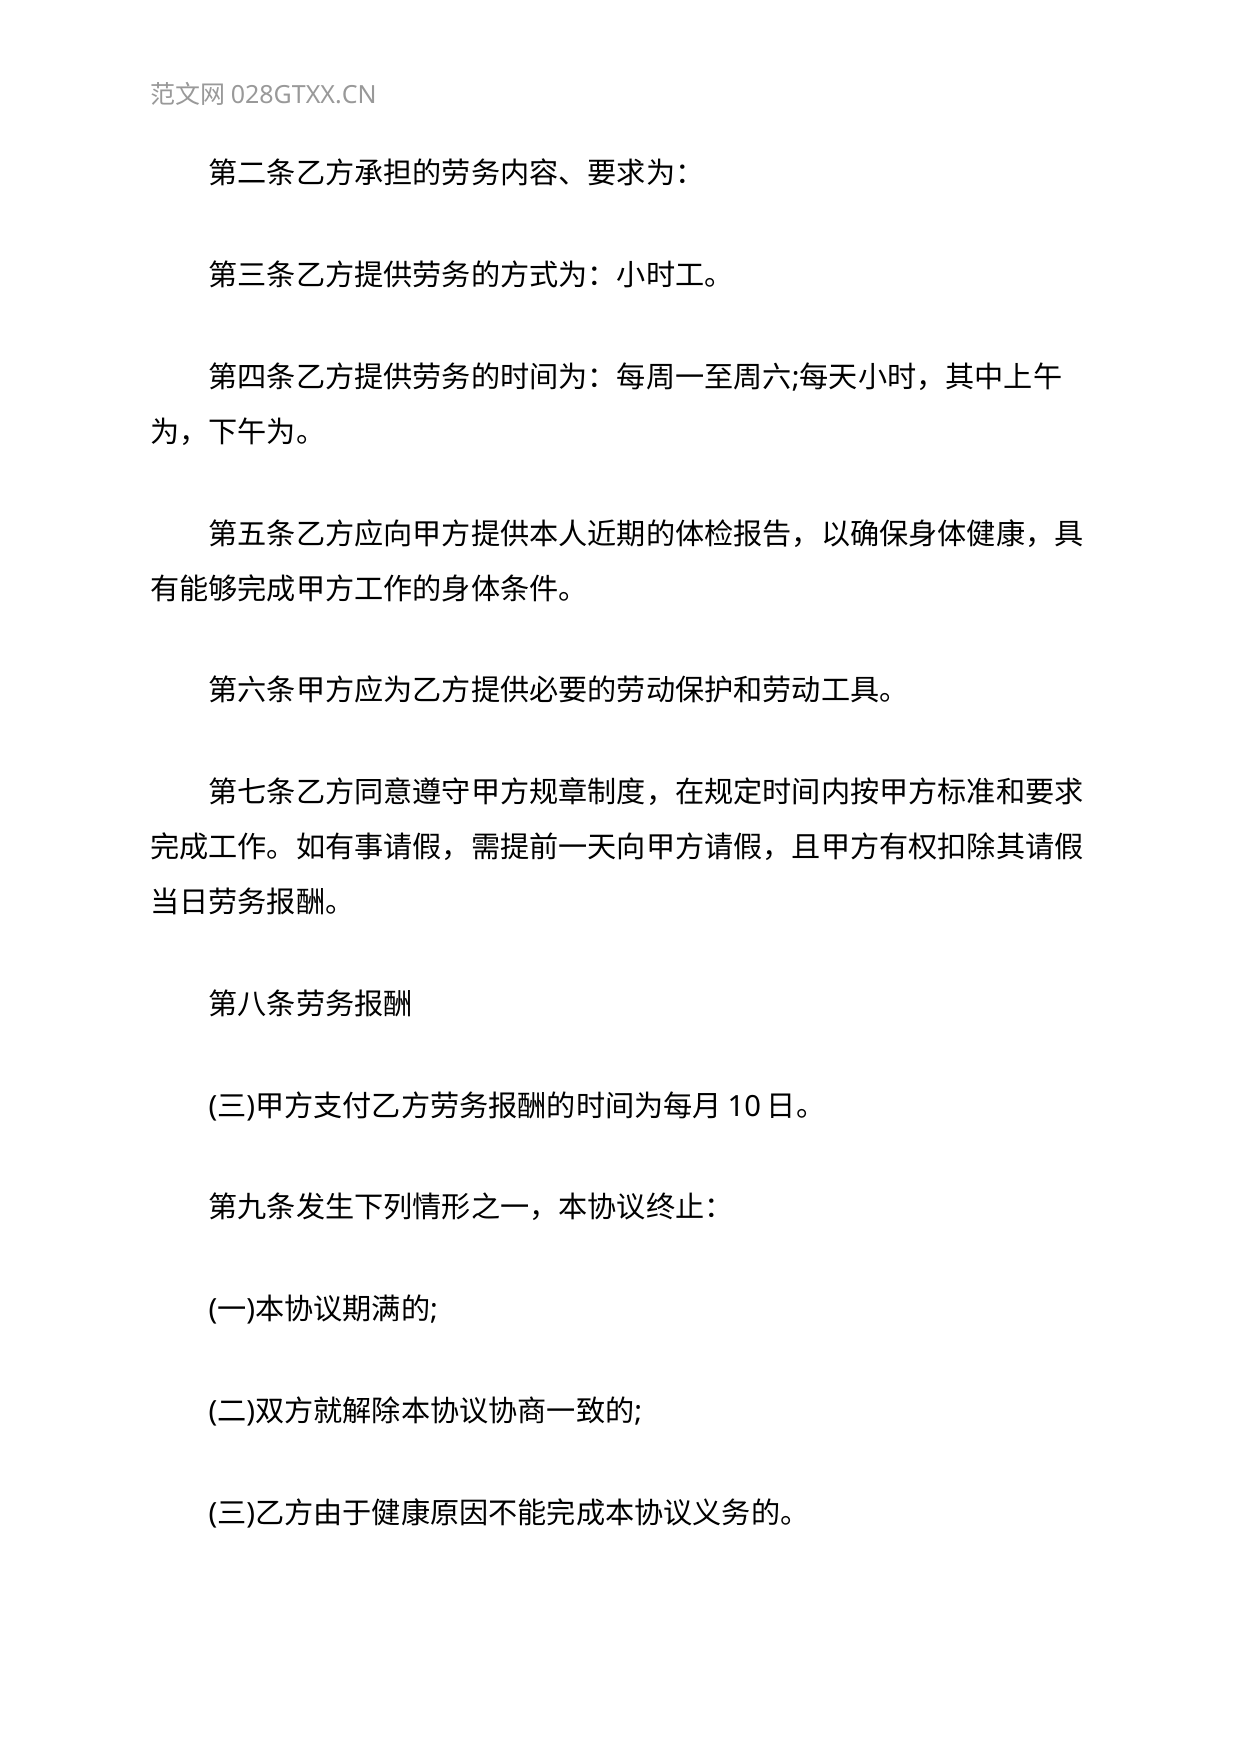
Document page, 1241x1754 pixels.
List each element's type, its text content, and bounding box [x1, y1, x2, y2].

text 第三条乙方提供劳务的方式为：小时工。 [150, 252, 1090, 294]
text (三)乙方由于健康原因不能完成本协议义务的。 [150, 1490, 1090, 1532]
text (一)本协议期满的; [150, 1286, 1090, 1328]
text (三)甲方支付乙方劳务报酬的时间为每月10日。 [150, 1082, 1090, 1124]
text 第八条劳务报酬 [150, 980, 1090, 1023]
text 第二条乙方承担的劳务内容、要求为： [150, 150, 1090, 192]
text 第七条乙方同意遵守甲方规章制度，在规定时间内按甲方标准和要求完成工作。如有事请假，需提前一天向甲方请假，且甲方有权扣除其请假当日劳务报酬。 [150, 769, 1090, 921]
text 第六条甲方应为乙方提供必要的劳动保护和劳动工具。 [150, 667, 1090, 709]
text 第五条乙方应向甲方提供本人近期的体检报告，以确保身体健康，具有能够完成甲方工作的身体条件。 [150, 510, 1090, 607]
text 第四条乙方提供劳务的时间为：每周一至周六;每天小时，其中上午为，下午为。 [150, 353, 1090, 451]
text 第九条发生下列情形之一，本协议终止： [150, 1184, 1090, 1226]
text (二)双方就解除本协议协商一致的; [150, 1388, 1090, 1430]
